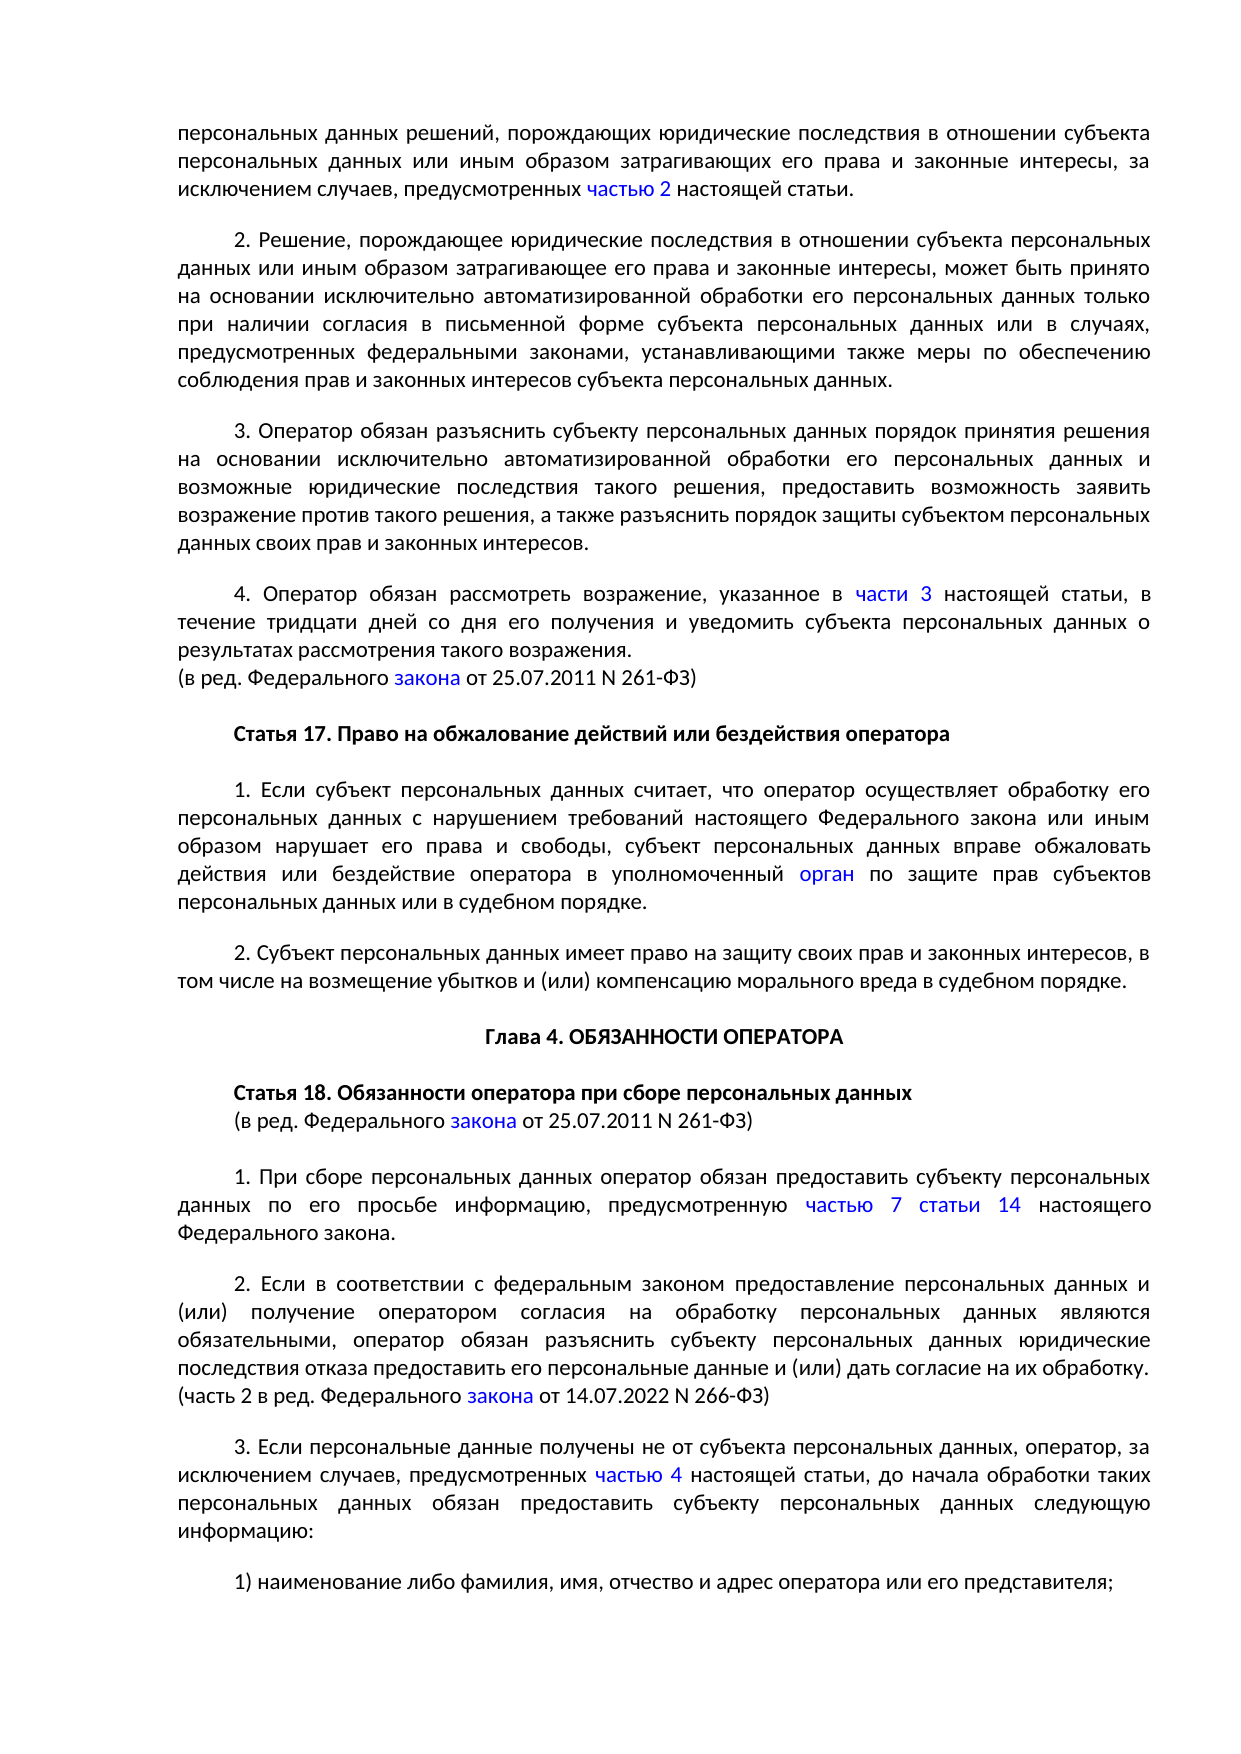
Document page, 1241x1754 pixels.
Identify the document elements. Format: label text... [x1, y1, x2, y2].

text 1. Если субъект персональных данных считает, что оператор осуществляет обработку его персональных данных с нарушением требований настоящего Федерального закона или иным образом нарушает его права и свободы, субъект персональных данных вправе обжаловать действия или бездействие оператора в уполномоченный орган по защите прав субъектов персональных данных или в судебном порядке. [177, 775, 1152, 915]
text 3. Если персональные данные получены не от субъекта персональных данных, оператор, за исключением случаев, предусмотренных частью 4 настоящей статьи, до начала обработки таких персональных данных обязан предоставить субъекту персональных данных следующую информацию: [177, 1432, 1152, 1544]
text (часть 2 в ред. Федерального закона от 14.07.2022 N 266-ФЗ) [177, 1382, 1152, 1409]
text 2. Если в соответствии с федеральным законом предоставление персональных данных и (или) получение оператором согласия на обработку персональных данных являются обязательными, оператор обязан разъяснить субъекту персональных данных юридические последствия отказа предоставить его персональные данные и (или) дать согласие на их обработку. [177, 1269, 1152, 1382]
text 3. Оператор обязан разъяснить субъекту персональных данных порядок принятия решения на основании исключительно автоматизированной обработки его персональных данных и возможные юридические последствия такого решения, предоставить возможность заявить возражение против такого решения, а также разъяснить порядок защиты субъектом персональных данных своих прав и законных интересов. [177, 416, 1152, 556]
text 1) наименование либо фамилия, имя, отчество и адрес оператора или его представителя; [177, 1567, 1152, 1596]
title Статья 17. Право на обжалование действий или бездействия оператора [177, 719, 1152, 747]
text 4. Оператор обязан рассмотреть возражение, указанное в части 3 настоящей статьи, в течение тридцати дней со дня его получения и уведомить субъекта персональных данных о результатах рассмотрения такого возражения. [177, 579, 1152, 663]
text 2. Субъект персональных данных имеет право на защиту своих прав и законных интересов, в том числе на возмещение убытков и (или) компенсацию морального вреда в судебном порядке. [177, 938, 1152, 994]
title Статья 18. Обязанности оператора при сборе персональных данных [177, 1078, 1152, 1106]
text (в ред. Федерального закона от 25.07.2011 N 261-ФЗ) [177, 663, 1152, 691]
text (в ред. Федерального закона от 25.07.2011 N 261-ФЗ) [177, 1106, 1152, 1134]
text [177, 118, 1152, 202]
text 1. При сборе персональных данных оператор обязан предоставить субъекту персональных данных по его просьбе информацию, предусмотренную частью 7 статьи 14 настоящего Федерального закона. [177, 1162, 1152, 1247]
text 2. Решение, порождающее юридические последствия в отношении субъекта персональных данных или иным образом затрагивающее его права и законные интересы, может быть принято на основании исключительно автоматизированной обработки его персональных данных только при наличии согласия в письменной форме субъекта персональных данных или в случаях, предусмотренных федеральными законами, устанавливающими также меры по обеспечению соблюдения прав и законных интересов субъекта персональных данных. [177, 225, 1152, 393]
title Глава 4. ОБЯЗАННОСТИ ОПЕРАТОРА [177, 1022, 1152, 1050]
